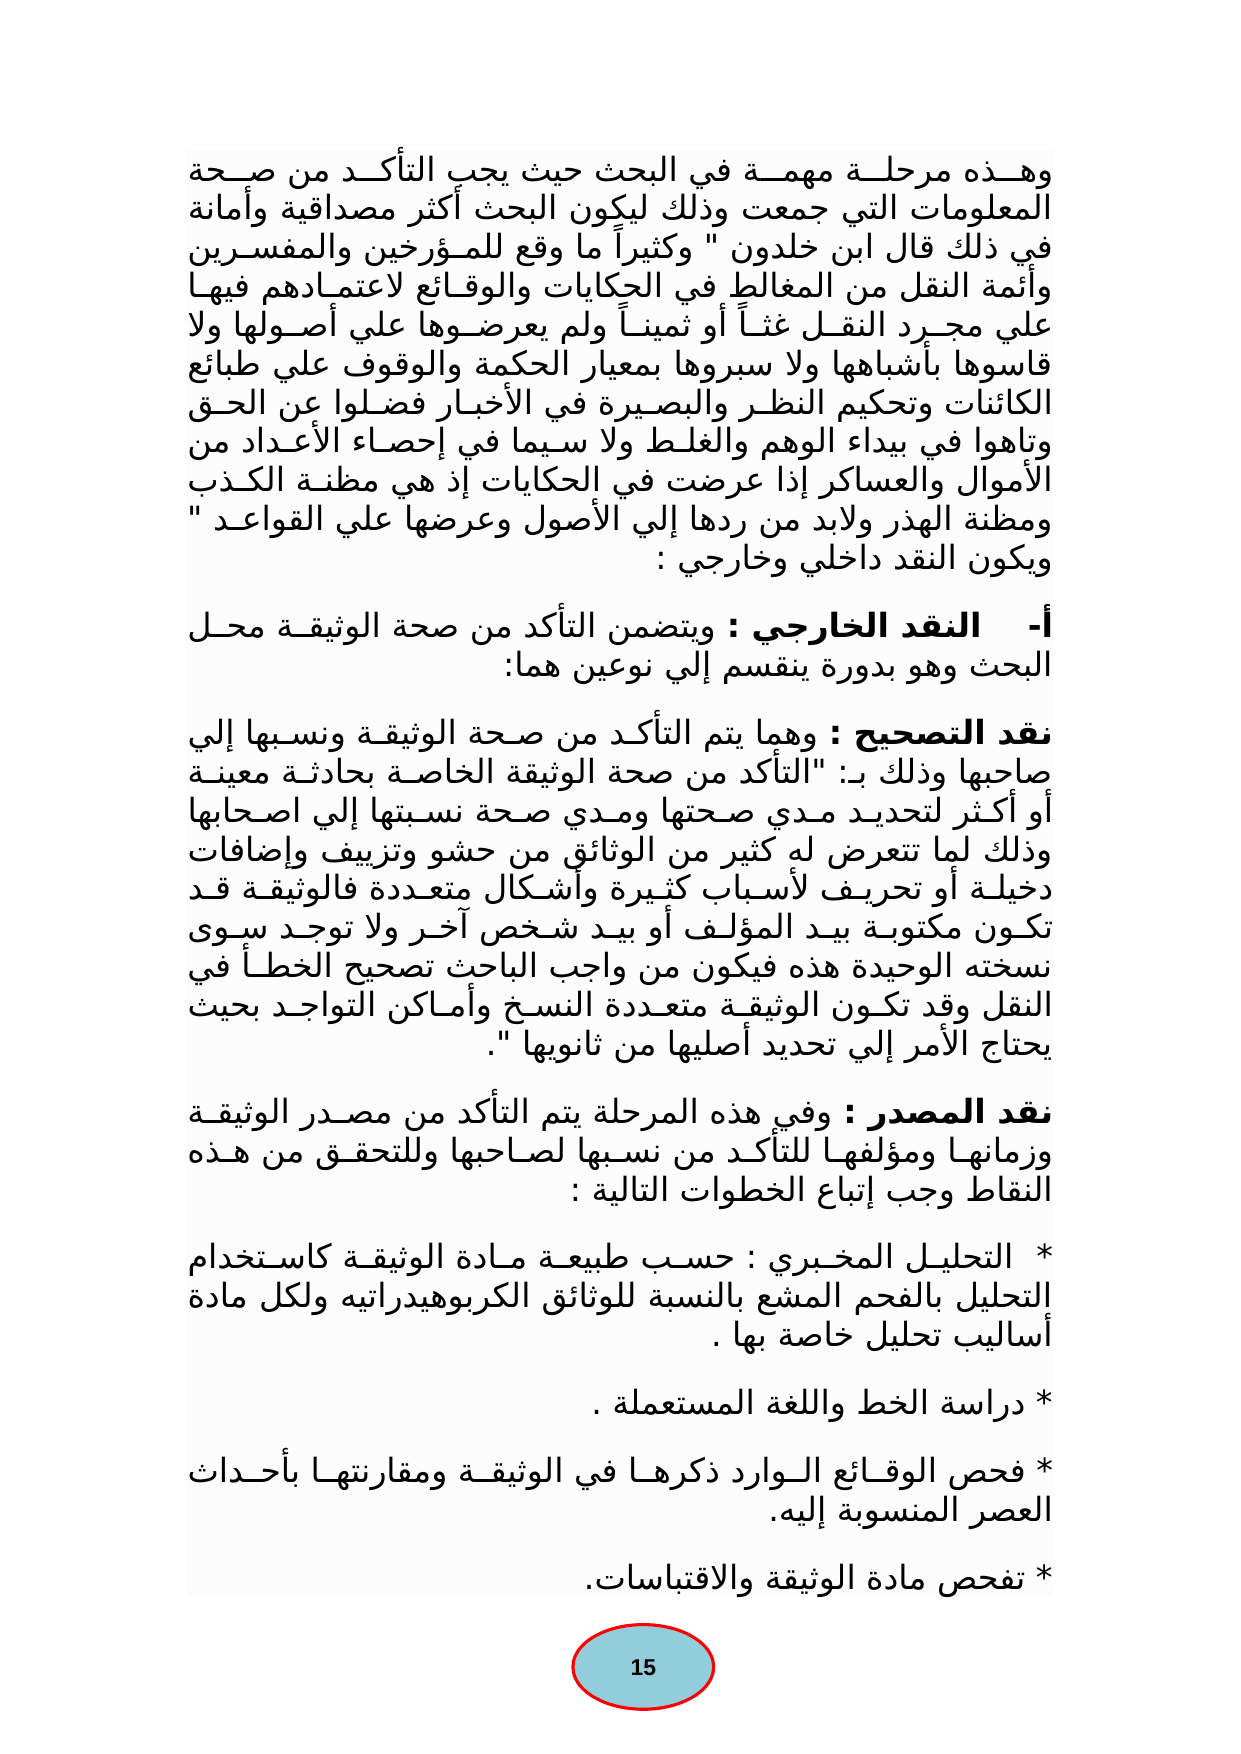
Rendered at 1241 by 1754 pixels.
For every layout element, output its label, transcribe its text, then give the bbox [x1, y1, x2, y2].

text * دراسة الخط واللغة المستعملة . [187, 1384, 1053, 1423]
text * التحليل المخبري : حسب طبيعة مادة الوثيقة كاستخدام التحليل بالفحم المشع بالنسبة للوثائق الكربوهيدراتيه ولكل مادة أساليب تحليل خاصة بها . [187, 1238, 1053, 1354]
text وهذه مرحلة مهمة في البحث حيث يجب التأكد من صحة المعلومات التي جمعت وذلك ليكون البحث أكثر مصداقية وأمانة في ذلك قال ابن خلدون " وكثيراً ما وقع للمؤرخين والمفسرين وأئمة النقل من المغالط في الحكايات والوقائع لاعتمادهم فيها علي مجرد النقل غثاً أو ثميناً ولم يعرضوها علي أصولها ولا قاسوها بأشباهها ولا سبروها بمعيار الحكمة والوقوف علي طبائع الكائنات وتحكيم النظر والبصيرة في الأخبار فضلوا عن الحق وتاهوا في بيداء الوهم والغلط ولا سيما في إحصاء الأعداد من الأموال والعساكر إذا عرضت في الحكايات إذ هي مظنة الكذب ومظنة الهذر ولابد من ردها إلي الأصول وعرضها علي القواعد " ويكون النقد داخلي وخارجي : [187, 150, 1053, 577]
text نقد التصحيح : وهما يتم التأكد من صحة الوثيقة ونسبها إلي صاحبها وذلك بـ: "التأكد من صحة الوثيقة الخاصة بحادثة معينة أو أكثر لتحديد مدي صحتها ومدي صحة نسبتها إلي اصحابها وذلك لما تتعرض له كثير من الوثائق من حشو وتزييف وإضافات دخيلة أو تحريف لأسباب كثيرة وأشكال متعددة فالوثيقة قد تكون مكتوبة بيد المؤلف أو بيد شخص آخر ولا توجد سوى نسخته الوحيدة هذه فيكون من واجب الباحث تصحيح الخطأ في النقل وقد تكون الوثيقة متعددة النسخ وأماكن التواجد بحيث يحتاج الأمر إلي تحديد أصليها من ثانويها ". [187, 713, 1053, 1063]
text * فحص الوقائع الوارد ذكرها في الوثيقة ومقارنتها بأحداث العصر المنسوبة إليه. [187, 1452, 1053, 1529]
text * تفحص مادة الوثيقة والاقتباسات. [187, 1559, 1053, 1597]
text أ- النقد الخارجي : ويتضمن التأكد من صحة الوثيقة محل البحث وهو بدورة ينقسم إلي نوعين هما: [187, 607, 1053, 684]
text نقد المصدر : وفي هذه المرحلة يتم التأكد من مصدر الوثيقة وزمانها ومؤلفها للتأكد من نسبها لصاحبها وللتحقق من هذه النقاط وجب إتباع الخطوات التالية : [187, 1092, 1053, 1209]
